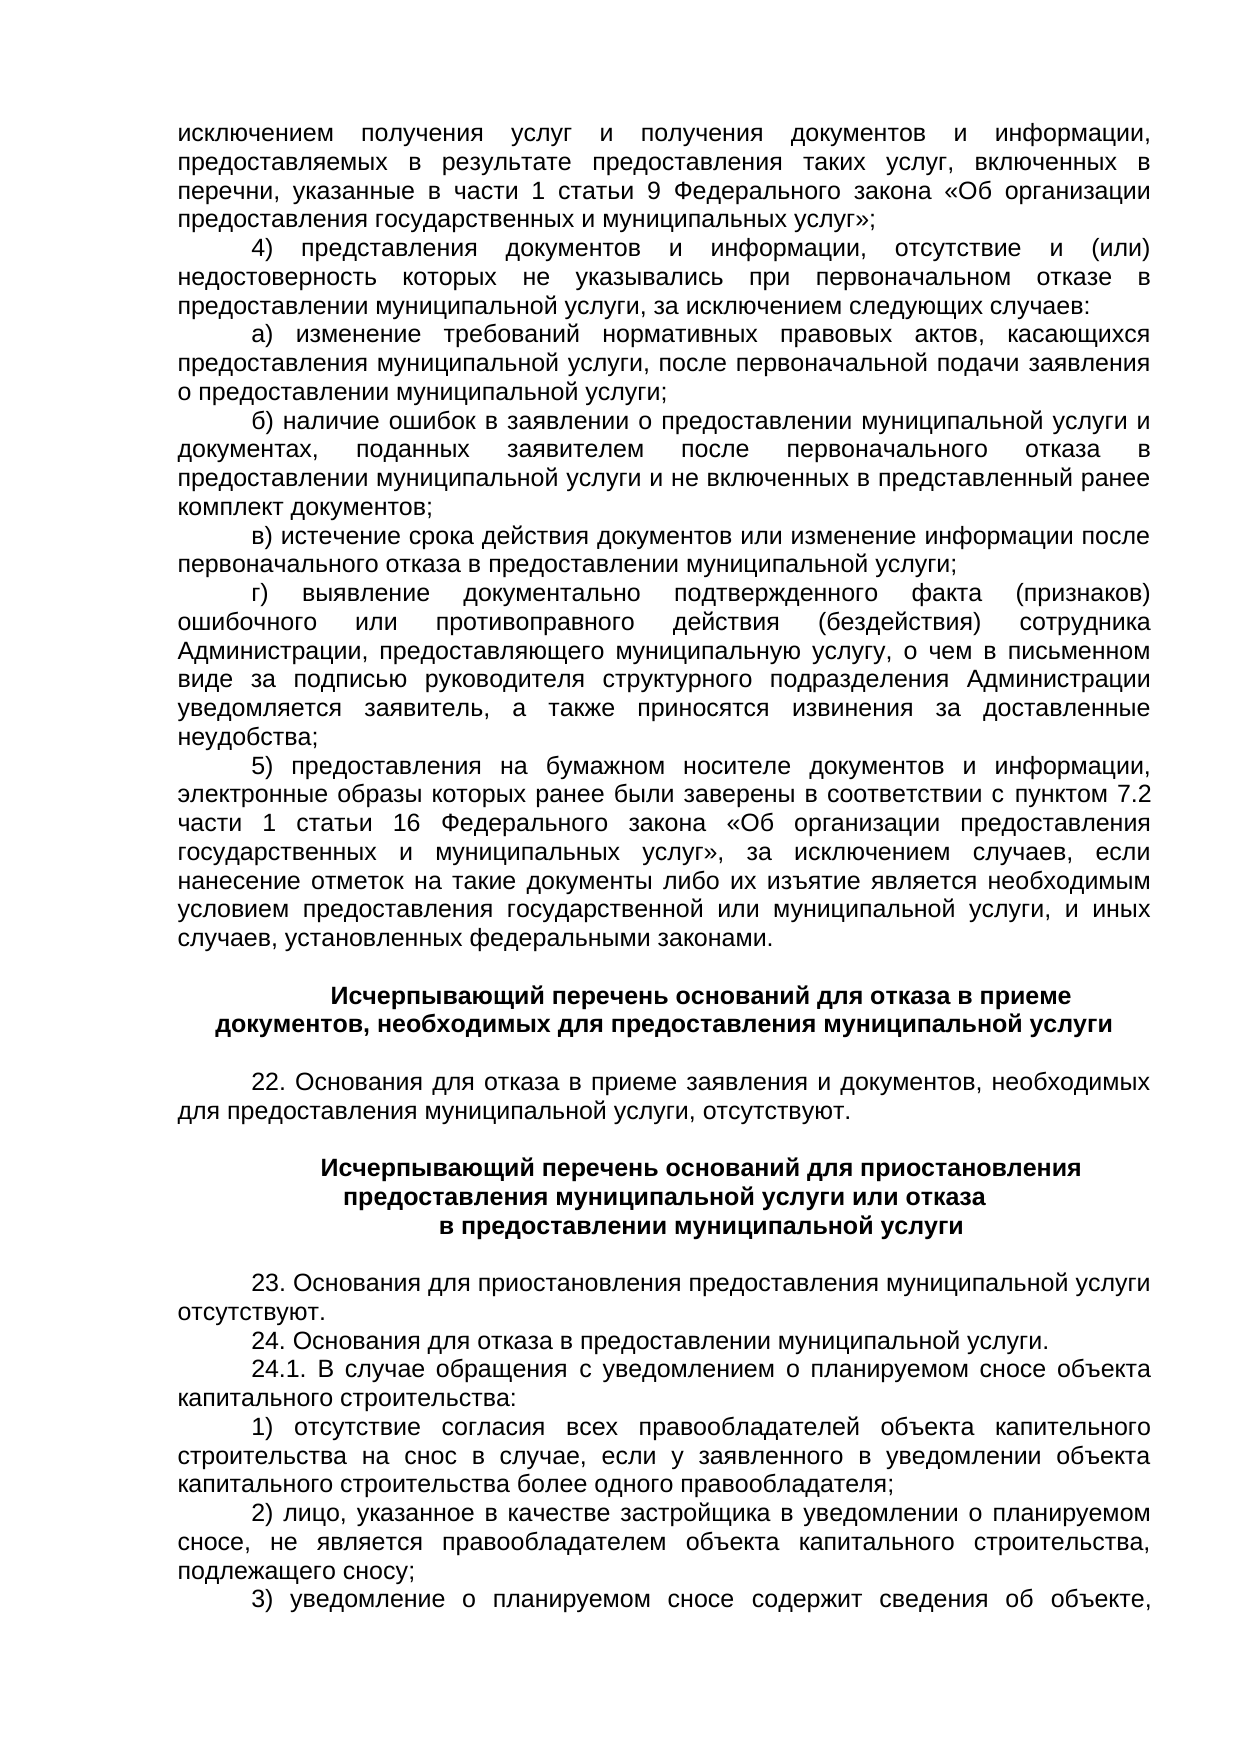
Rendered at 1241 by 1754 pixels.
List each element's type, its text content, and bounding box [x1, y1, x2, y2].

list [177, 1584, 1152, 1613]
list 23. Основания для приостановления предоставления муниципальной услуги отсутствуют. [177, 1268, 1152, 1326]
text б) наличие ошибок в заявлении о предоставлении муниципальной услуги и документах, поданных заявителем после первоначального отказа в предоставлении муниципальной услуги и не включенных в представленный ранее комплект документов; [177, 406, 1152, 521]
text 4) представления документов и информации, отсутствие и (или) недостоверность которых не указывались при первоначальном отказе в предоставлении муниципальной услуги, за исключением следующих случаев: [177, 233, 1152, 319]
text Исчерпывающий перечень оснований для приостановления предоставления муниципальной услуги или отказа [177, 1153, 1152, 1211]
list 2) лицо, указанное в качестве застройщика в уведомлении о планируемом сносе, не является правообладателем объекта капитального строительства, подлежащего сносу; [177, 1498, 1152, 1584]
list 24.1. В случае обращения с уведомлением о планируемом сносе объекта капитального строительства: [177, 1354, 1152, 1412]
text Исчерпывающий перечень оснований для отказа в приеме документов, необходимых для предоставления муниципальной услуги [177, 981, 1152, 1038]
text а) изменение требований нормативных правовых актов, касающихся предоставления муниципальной услуги, после первоначальной подачи заявления о предоставлении муниципальной услуги; [177, 319, 1152, 406]
text г) выявление документально подтвержденного факта (признаков) ошибочного или противоправного действия (бездействия) сотрудника Администрации, предоставляющего муниципальную услугу, о чем в письменном виде за подписью руководителя структурного подразделения Администрации уведомляется заявитель, а также приносятся извинения за доставленные неудобства; [177, 578, 1152, 751]
text в предоставлении муниципальной услуги [177, 1211, 1152, 1239]
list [177, 118, 1152, 233]
list 1) отсутствие согласия всех правообладателей объекта капительного строительства на снос в случае, если у заявленного в уведомлении объекта капитального строительства более одного правообладателя; [177, 1412, 1152, 1498]
list 24. Основания для отказа в предоставлении муниципальной услуги. [177, 1326, 1152, 1354]
list 5) предоставления на бумажном носителе документов и информации, электронные образы которых ранее были заверены в соответствии с пунктом 7.2 части 1 статьи 16 Федерального закона «Об организации предоставления государственных и муниципальных услуг», за исключением случаев, если нанесение отметок на такие документы либо их изъятие является необходимым условием предоставления государственной или муниципальной услуги, и иных случаев, установленных федеральными законами. [177, 751, 1152, 952]
text 22. Основания для отказа в приеме заявления и документов, необходимых для предоставления муниципальной услуги, отсутствуют. [177, 1067, 1152, 1124]
text в) истечение срока действия документов или изменение информации после первоначального отказа в предоставлении муниципальной услуги; [177, 521, 1152, 578]
